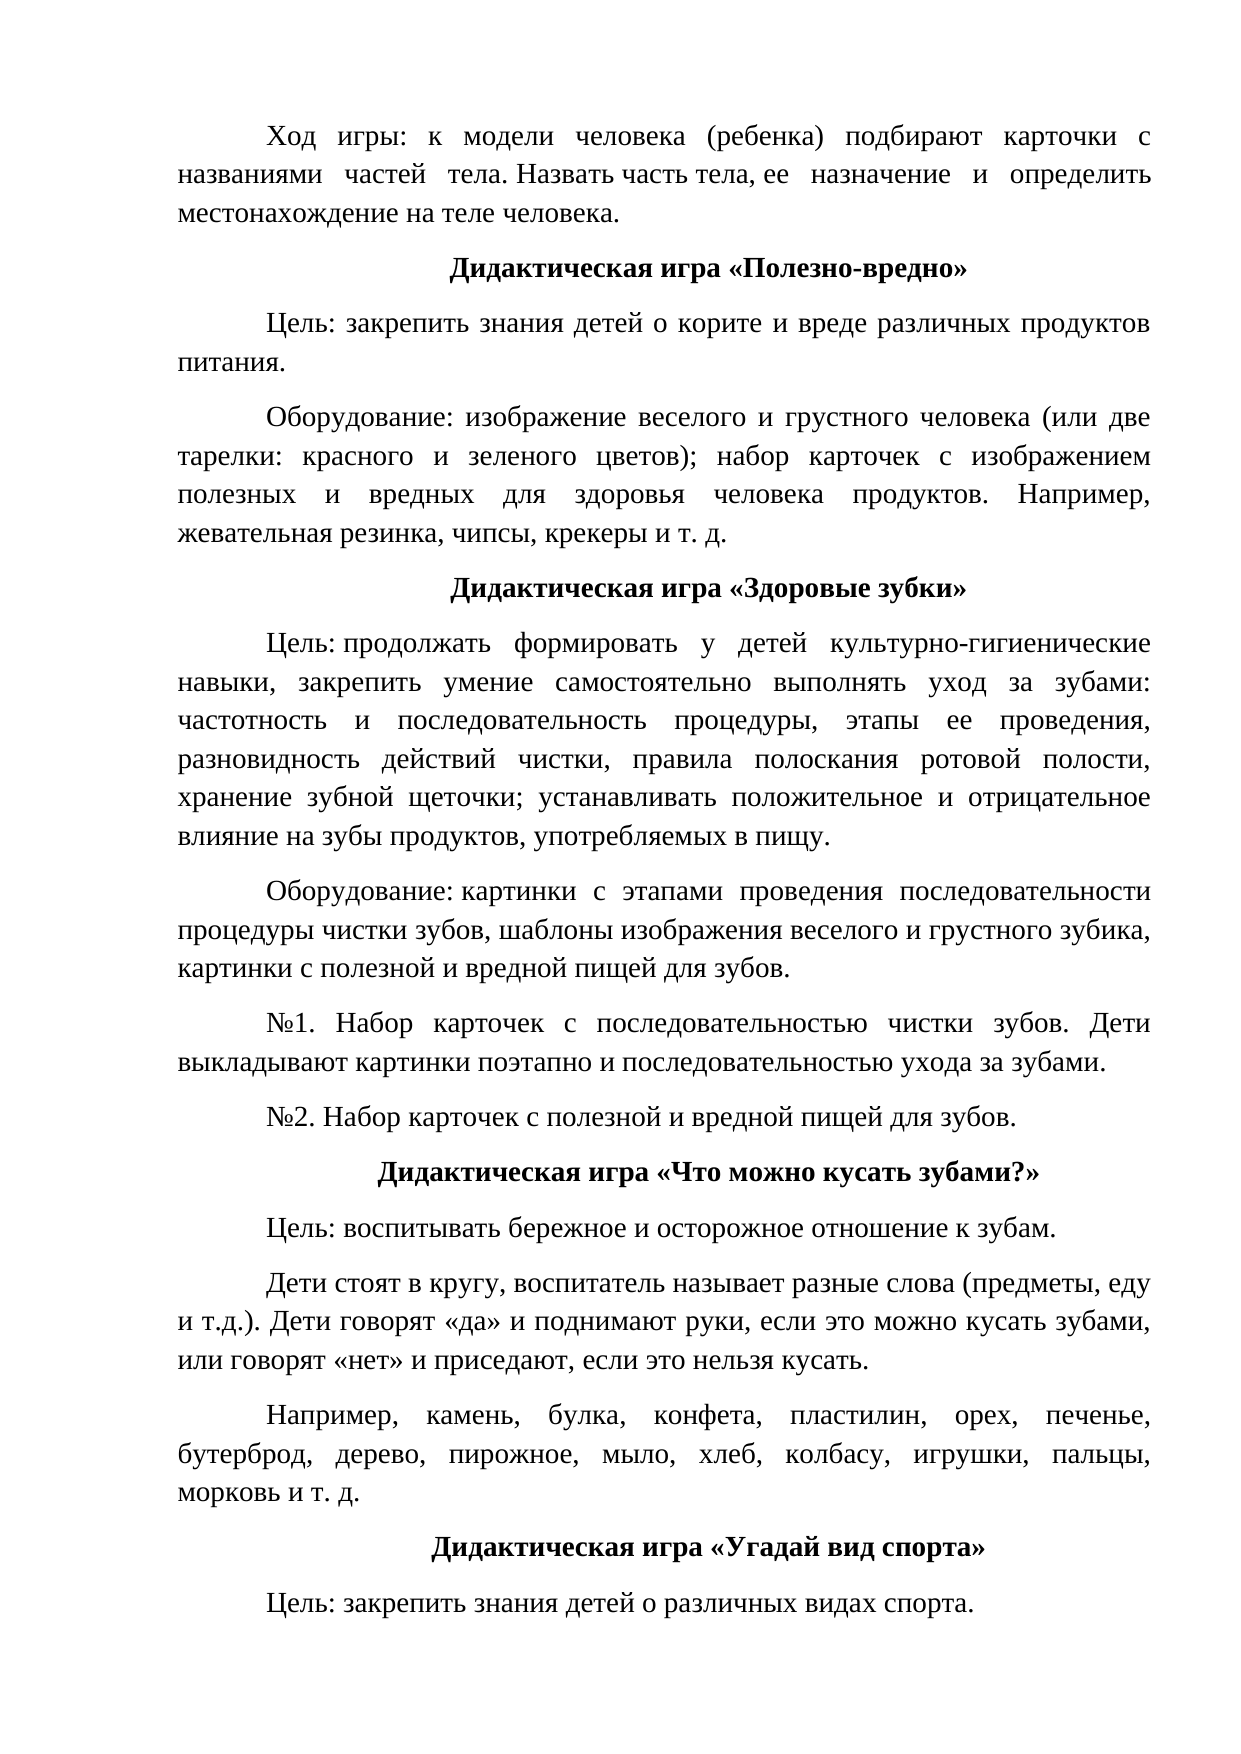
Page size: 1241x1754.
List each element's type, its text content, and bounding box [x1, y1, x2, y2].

text Цель: закрепить знания детей о корите и вреде различных продуктов питания. [177, 306, 1152, 378]
text Дидактическая игра «Полезно-вредно» [177, 250, 1152, 284]
text №1. Набор карточек с последовательностью чистки зубов. Дети выкладывают картинки поэтапно и последовательностью ухода за зубами. [177, 1006, 1152, 1078]
text Например, камень, булка, конфета, пластилин, орех, печенье, бутерброд, дерево, пирожное, мыло, хлеб, колбасу, игрушки, пальцы, морковь и т. д. [177, 1397, 1152, 1508]
text Дидактическая игра «Что можно кусать зубами?» [177, 1154, 1152, 1188]
text Дидактическая игра «Угадай вид спорта» [177, 1529, 1152, 1563]
text Дети стоят в кругу, воспитатель называет разные слова (предметы, еду и т.д.). Дети говорят «да» и поднимают руки, если это можно кусать зубами, или говорят «нет» и приседают, если это нельзя кусать. [177, 1265, 1152, 1376]
text №2. Набор карточек с полезной и вредной пищей для зубов. [177, 1099, 1152, 1133]
text Оборудование: картинки с этапами проведения последовательности процедуры чистки зубов, шаблоны изображения веселого и грустного зубика, картинки с полезной и вредной пищей для зубов. [177, 873, 1152, 984]
text Дидактическая игра «Здоровые зубки» [177, 570, 1152, 604]
text Ход игры: к модели человека (ребенка) подбирают карточки с названиями частей тела. Назвать часть тела, ее назначение и определить местонахождение на теле человека. [177, 118, 1152, 229]
text Оборудование: изображение веселого и грустного человека (или две тарелки: красного и зеленого цветов); набор карточек с изображением полезных и вредных для здоровья человека продуктов. Например, жевательная резинка, чипсы, крекеры и т. д. [177, 399, 1152, 548]
text Цель: воспитывать бережное и осторожное отношение к зубам. [177, 1210, 1152, 1243]
text Цель: закрепить знания детей о различных видах спорта. [177, 1585, 1152, 1618]
text Цель: продолжать формировать у детей культурно-гигиенические навыки, закрепить умение самостоятельно выполнять уход за зубами: частотность и последовательность процедуры, этапы ее проведения, разновидность действий чистки, правила полоскания ротовой полости, хранение зубной щеточки; устанавливать положительное и отрицательное влияние на зубы продуктов, употребляемых в пищу. [177, 625, 1152, 852]
